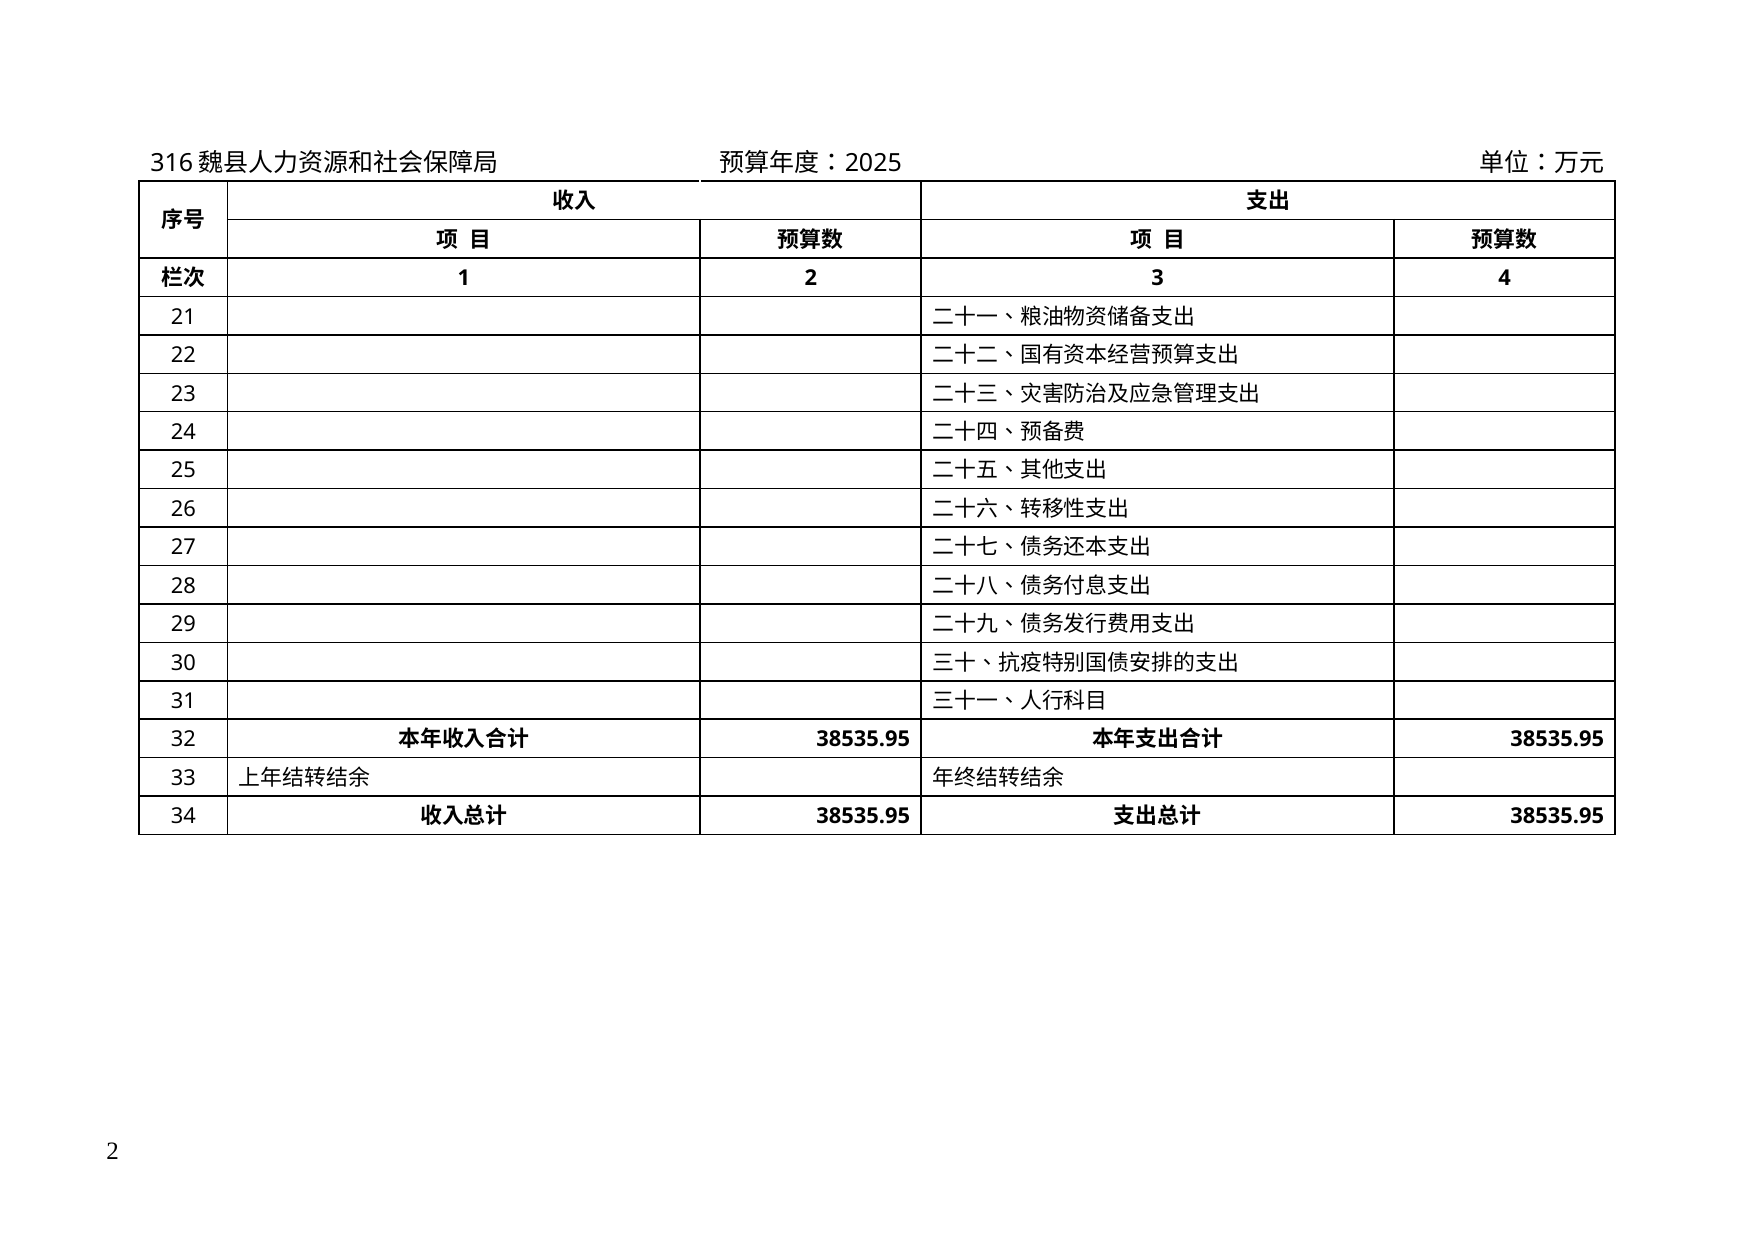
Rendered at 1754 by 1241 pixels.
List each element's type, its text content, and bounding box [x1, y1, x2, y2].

table_cell 25 [140, 451, 227, 488]
table_cell 3 [922, 259, 1393, 296]
table_cell [228, 605, 699, 641]
table_cell 栏次 [140, 259, 227, 296]
table_cell [1395, 412, 1614, 449]
table_cell 31 [140, 682, 227, 718]
table_cell [701, 528, 920, 564]
table_cell [1395, 528, 1614, 564]
table_cell 预算数 [1395, 220, 1614, 257]
table_cell 收入总计 [228, 797, 699, 834]
table_cell [228, 412, 699, 449]
table_cell 项 目 [922, 220, 1393, 257]
table_cell [701, 758, 920, 795]
table_cell [228, 297, 699, 334]
table_cell [1395, 451, 1614, 488]
table_cell [701, 566, 920, 603]
table_cell 38535.95 [1395, 797, 1614, 834]
table_cell 4 [1395, 259, 1614, 296]
table_cell [701, 605, 920, 641]
table_cell [1395, 297, 1614, 334]
table_cell [701, 336, 920, 372]
table_cell 27 [140, 528, 227, 564]
table_cell 28 [140, 566, 227, 603]
table_cell 支出总计 [922, 797, 1393, 834]
table_header 单位：万元 [922, 143, 1614, 180]
table_cell [228, 374, 699, 411]
table_cell [701, 374, 920, 411]
table_cell 2 [701, 259, 920, 296]
table_cell 序号 [140, 182, 227, 257]
table_cell 上年结转结余 [228, 758, 699, 795]
table_cell 预算数 [701, 220, 920, 257]
table_cell [701, 489, 920, 526]
table_cell [228, 489, 699, 526]
table_cell 29 [140, 605, 227, 641]
table_header 预算年度：2025 [701, 143, 920, 180]
table_cell 二十七、债务还本支出 [922, 528, 1393, 564]
table_cell [1395, 605, 1614, 641]
table_cell [1395, 643, 1614, 680]
table_cell 二十五、其他支出 [922, 451, 1393, 488]
table_cell 24 [140, 412, 227, 449]
table_header 316魏县人力资源和社会保障局 [140, 143, 699, 180]
table_cell [1395, 682, 1614, 718]
table_cell [228, 566, 699, 603]
table_cell 30 [140, 643, 227, 680]
table_cell 32 [140, 720, 227, 757]
table_cell 本年收入合计 [228, 720, 699, 757]
table_cell 26 [140, 489, 227, 526]
table_cell [1395, 566, 1614, 603]
table_cell 22 [140, 336, 227, 372]
table_cell [1395, 336, 1614, 372]
table_cell [1395, 489, 1614, 526]
table_cell [228, 528, 699, 564]
table_cell 年终结转结余 [922, 758, 1393, 795]
table_cell [228, 643, 699, 680]
table_cell 三十、抗疫特别国债安排的支出 [922, 643, 1393, 680]
table_cell 1 [228, 259, 699, 296]
table_cell [701, 682, 920, 718]
table_cell 38535.95 [1395, 720, 1614, 757]
table_cell [701, 412, 920, 449]
table_cell 三十一、人行科目 [922, 682, 1393, 718]
table_cell 23 [140, 374, 227, 411]
table_cell 38535.95 [701, 720, 920, 757]
table_cell [1395, 374, 1614, 411]
table_cell [228, 682, 699, 718]
table_cell [701, 451, 920, 488]
table_cell [701, 643, 920, 680]
table_cell 本年支出合计 [922, 720, 1393, 757]
table_cell 二十六、转移性支出 [922, 489, 1393, 526]
table_cell 二十二、国有资本经营预算支出 [922, 336, 1393, 372]
table_cell 34 [140, 797, 227, 834]
table_cell 二十九、债务发行费用支出 [922, 605, 1393, 641]
table_cell 21 [140, 297, 227, 334]
table_cell 二十三、灾害防治及应急管理支出 [922, 374, 1393, 411]
table_cell [228, 336, 699, 372]
table_cell 33 [140, 758, 227, 795]
table_cell 支出 [922, 182, 1614, 219]
table_cell 38535.95 [701, 797, 920, 834]
table_cell 收入 [228, 182, 920, 219]
table_cell 二十八、债务付息支出 [922, 566, 1393, 603]
table_cell [228, 451, 699, 488]
table_cell 二十四、预备费 [922, 412, 1393, 449]
table_cell [1395, 758, 1614, 795]
table_cell [701, 297, 920, 334]
table_cell 项 目 [228, 220, 699, 257]
table_cell 二十一、粮油物资储备支出 [922, 297, 1393, 334]
